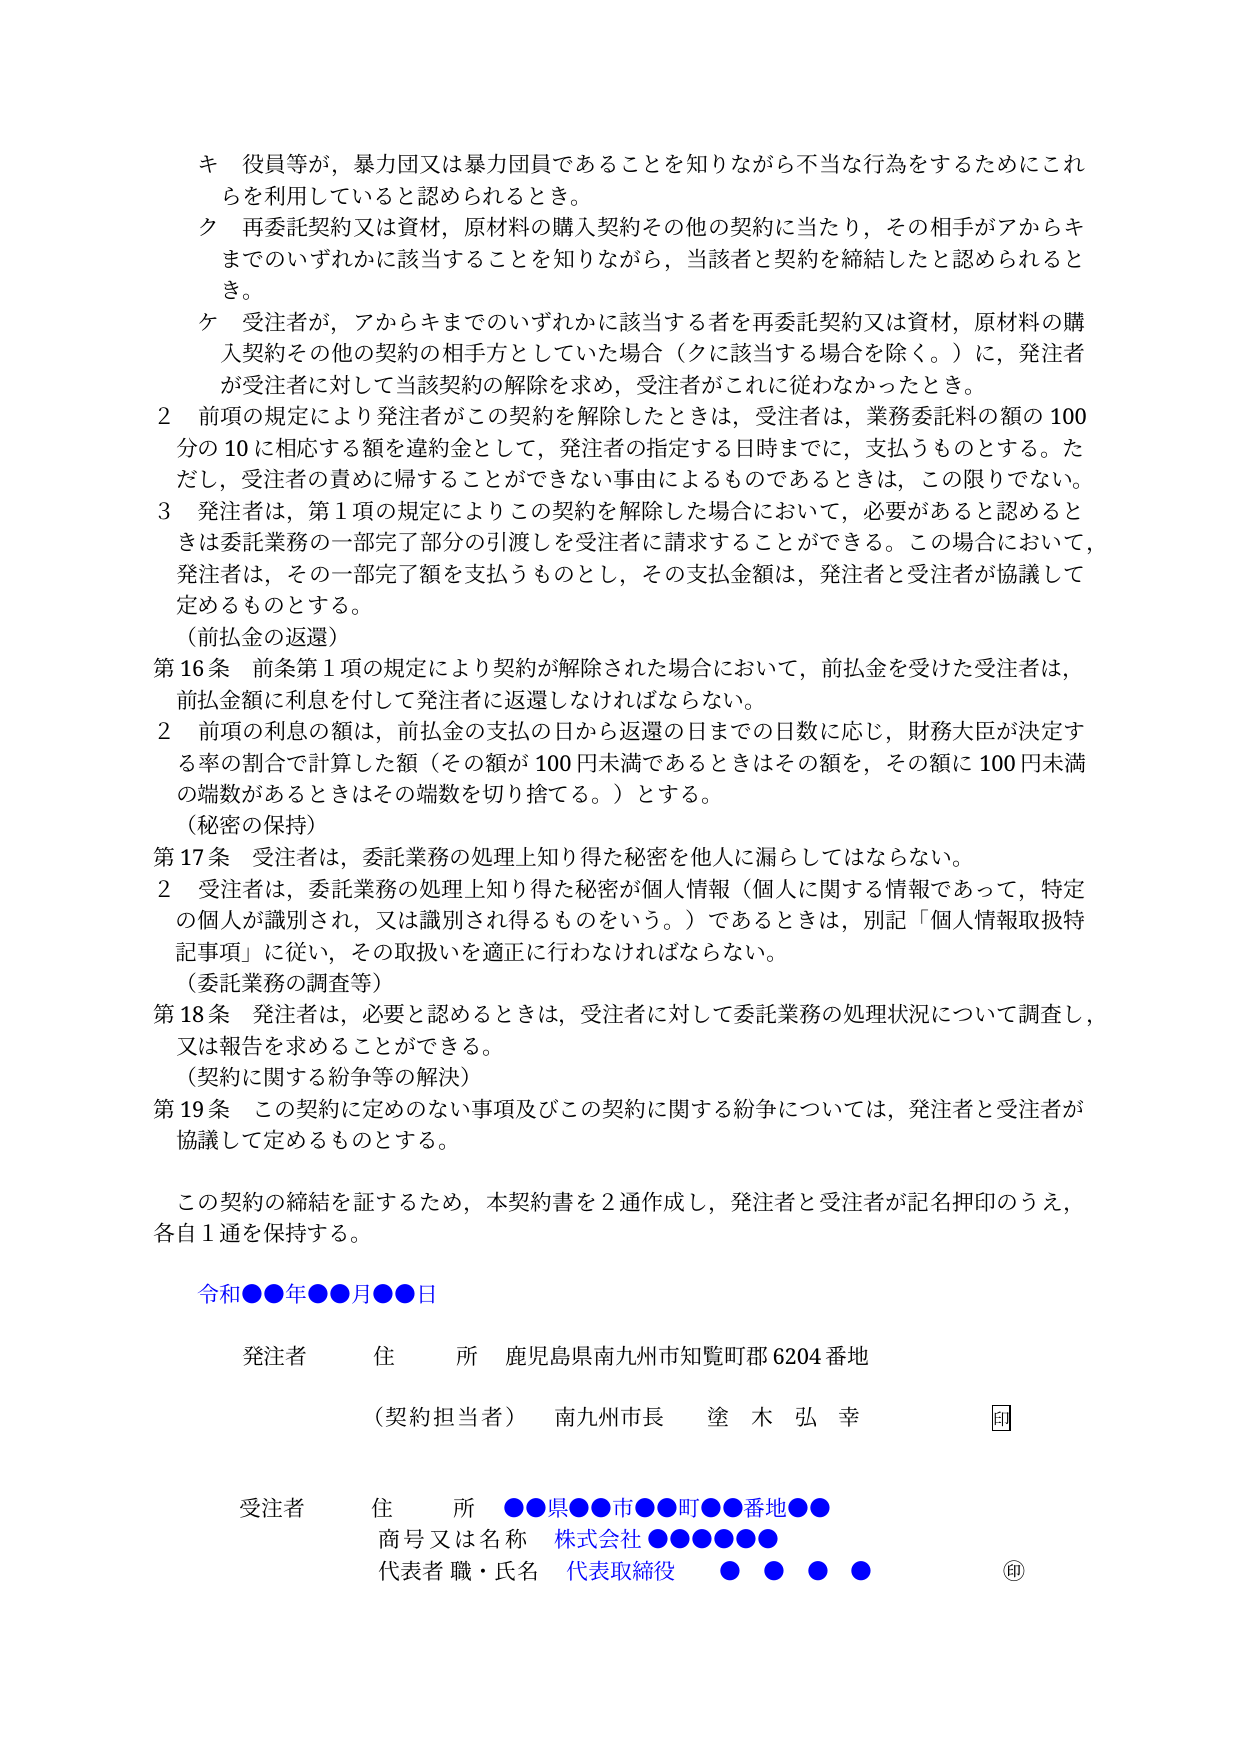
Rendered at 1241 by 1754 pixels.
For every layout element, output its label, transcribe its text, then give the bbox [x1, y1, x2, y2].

text （契約に関する紛争等の解決） [153, 1061, 1087, 1092]
text （契約担当者） 南九州市長 塗 木 弘 幸 印 [153, 1400, 1087, 1432]
text ３ 発注者は，第１項の規定によりこの契約を解除した場合において，必要があると認めるときは委託業務の一部完了部分の引渡しを受注者に請求することができる。この場合において，発注者は，その一部完了額を支払うものとし，その支払金額は，発注者と受注者が協議して定めるものとする。 [153, 494, 1087, 620]
text ２ 受注者は，委託業務の処理上知り得た秘密が個人情報（個人に関する情報であって，特定の個人が識別され，又は識別され得るものをいう。）であるときは，別記「個人情報取扱特記事項」に従い，その取扱いを適正に行わなければならない。 [153, 872, 1087, 966]
text ケ 受注者が，アからキまでのいずれかに該当する者を再委託契約又は資材，原材料の購入契約その他の契約の相手方としていた場合（クに該当する場合を除く。）に，発注者が受注者に対して当該契約の解除を求め，受注者がこれに従わなかったとき。 [198, 305, 1087, 399]
text 発注者 住所 鹿児島県南九州市知覧町郡6204番地 [153, 1339, 1087, 1370]
text 第19条 この契約に定めのない事項及びこの契約に関する紛争については，発注者と受注者が協議して定めるものとする。 [153, 1092, 1087, 1155]
text この契約の締結を証するため，本契約書を２通作成し，発注者と受注者が記名押印のうえ，各自１通を保持する。 [153, 1185, 1087, 1248]
text 令和●●年●●月●●日 [153, 1278, 1087, 1309]
text キ 役員等が，暴力団又は暴力団員であることを知りながら不当な行為をするためにこれらを利用していると認められるとき。 [198, 148, 1087, 211]
text （前払金の返還） [153, 620, 1087, 651]
text 第17条 受注者は，委託業務の処理上知り得た秘密を他人に漏らしてはならない。 [153, 840, 1087, 872]
text 商号又は名称 株式会社 ●●●●●● [303, 1523, 1087, 1554]
text （秘密の保持） [153, 809, 1087, 840]
text （委託業務の調査等） [153, 966, 1087, 998]
text 第16条 前条第１項の規定により契約が解除された場合において，前払金を受けた受注者は，前払金額に利息を付して発注者に返還しなければならない。 [153, 651, 1087, 714]
text 第18条 発注者は，必要と認めるときは，受注者に対して委託業務の処理状況について調査し，又は報告を求めることができる。 [153, 998, 1087, 1061]
text 代表者 職・氏名 代表取締役 ● ● ● ● ㊞ [153, 1554, 1087, 1586]
text 受注者 住所 ●●県●●市●●町●●番地●● [228, 1491, 1087, 1523]
text ク 再委託契約又は資材，原材料の購入契約その他の契約に当たり，その相手がアからキまでのいずれかに該当することを知りながら，当該者と契約を締結したと認められるとき。 [198, 211, 1087, 305]
text ２ 前項の規定により発注者がこの契約を解除したときは，受注者は，業務委託料の額の100分の10に相応する額を違約金として，発注者の指定する日時までに，支払うものとする。ただし，受注者の責めに帰することができない事由によるものであるときは，この限りでない。 [153, 399, 1087, 494]
text ２ 前項の利息の額は，前払金の支払の日から返還の日までの日数に応じ，財務大臣が決定する率の割合で計算した額（その額が100円未満であるときはその額を，その額に100円未満の端数があるときはその端数を切り捨てる。）とする。 [153, 714, 1087, 809]
